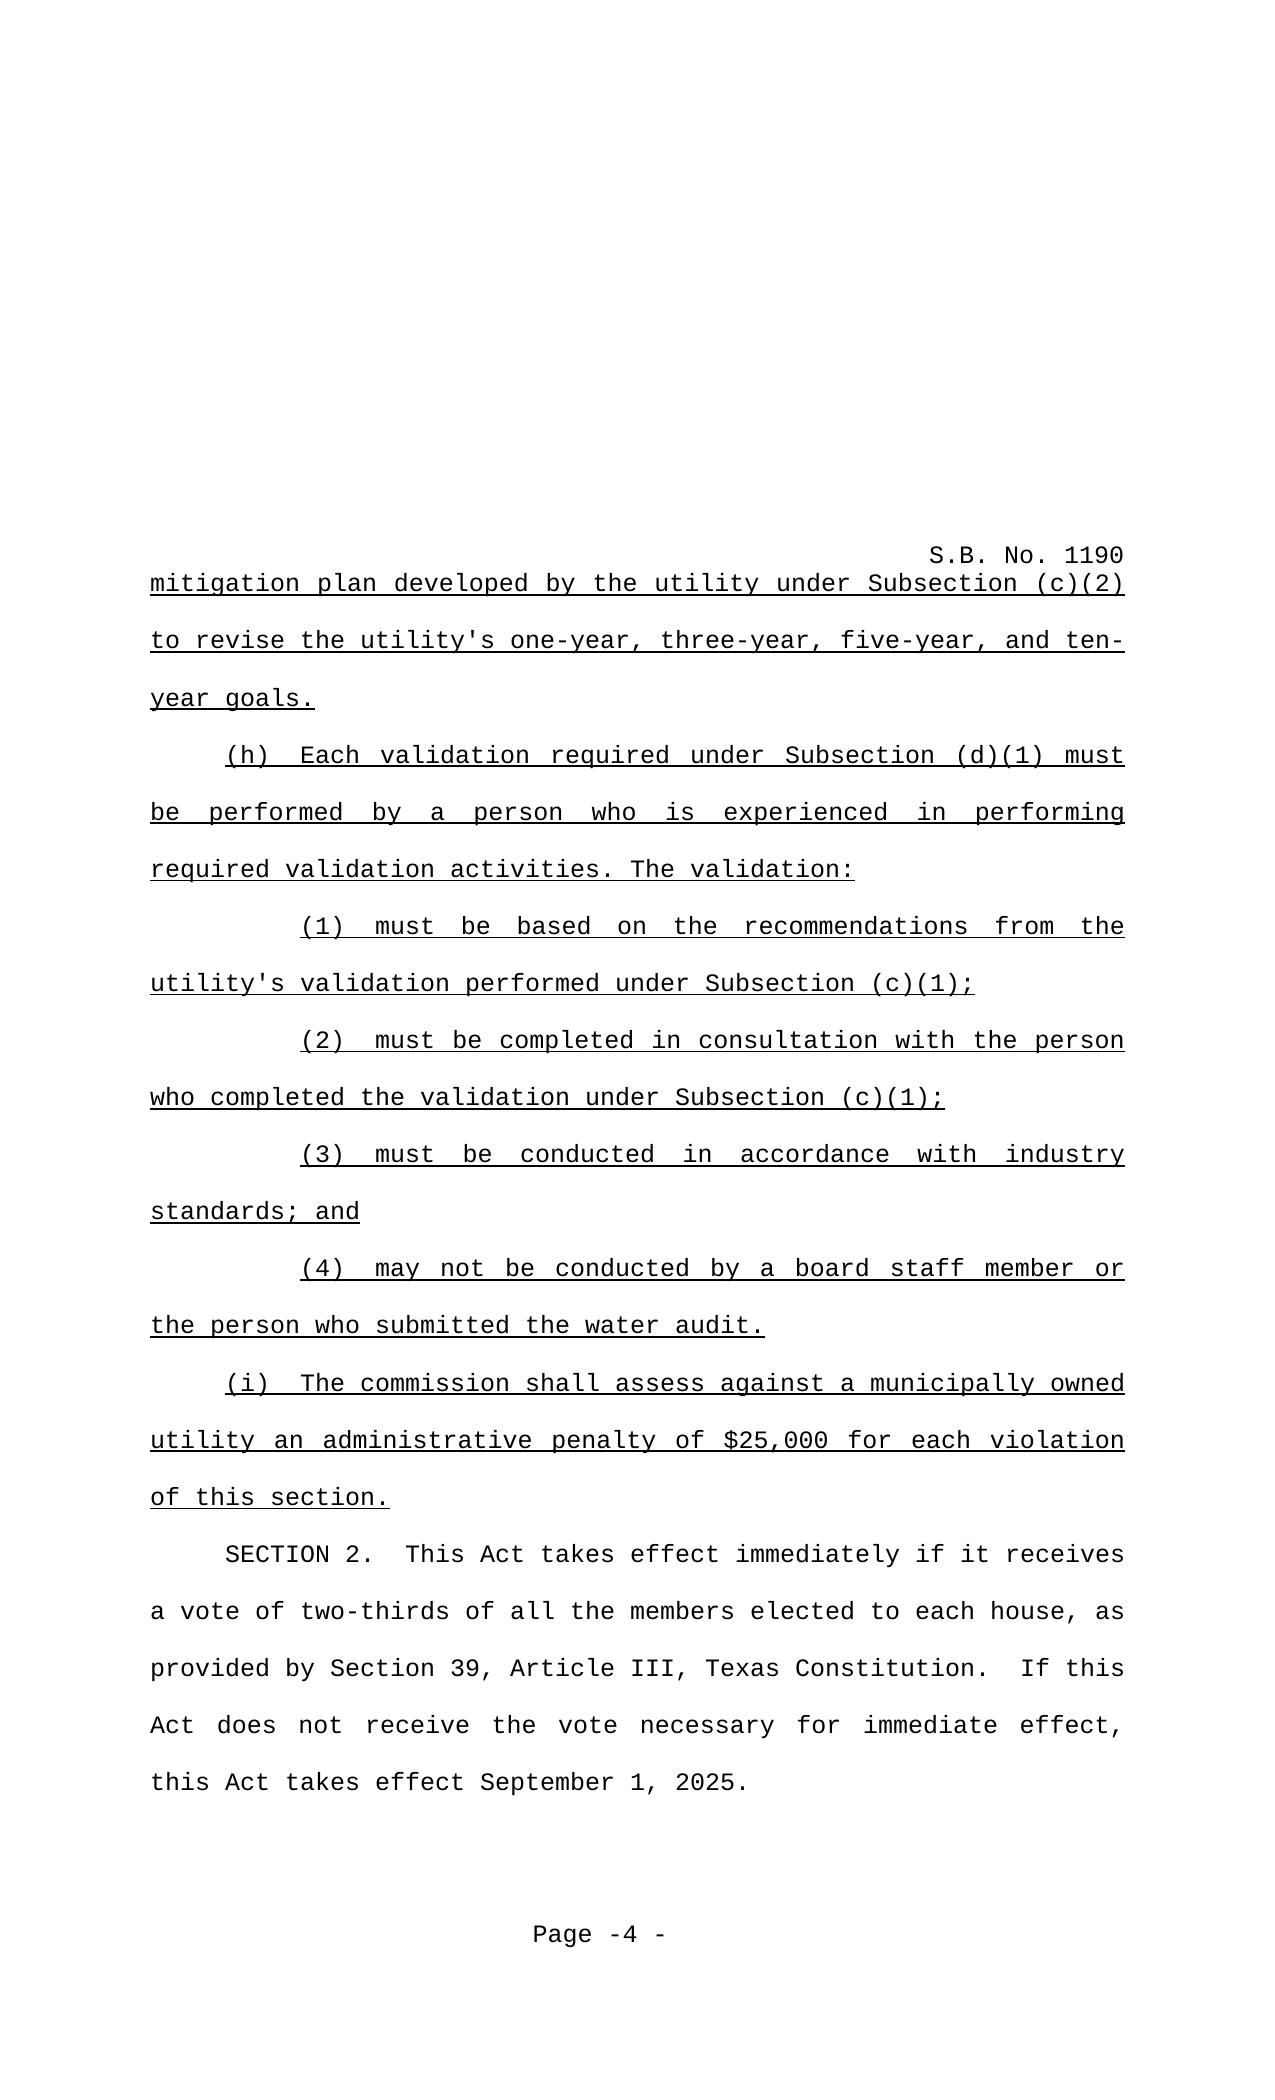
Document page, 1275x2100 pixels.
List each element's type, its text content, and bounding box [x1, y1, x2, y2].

text (h) Each validation required under Subsection (d)(1) must be performed by a person who is experienced in performing required validation activities. The validation: [150, 824, 1125, 885]
text (2) must be completed in consultation with the person who completed the validation under Subsection (c)(1); [150, 1027, 1125, 1113]
text (1) must be based on the recommendations from the utility's validation performed under Subsection (c)(1); [150, 913, 1125, 999]
text (i) The commission shall assess against a municipally owned utility an administrative penalty of $25,000 for each violation of this section. [150, 1452, 1125, 1513]
text (i) The commission shall assess against a municipally owned utility an administrative penalty of $25,000 for each violation of this section. [150, 1370, 1125, 1450]
text (3) must be conducted in accordance with industry standards; and [150, 1142, 1125, 1227]
text (h) Each validation required under Subsection (d)(1) must be performed by a person who is experienced in performing required validation activities. The validation: [150, 742, 1125, 822]
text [150, 571, 1125, 594]
text (4) may not be conducted by a board staff member or the person who submitted the water audit. [150, 1256, 1125, 1341]
text SECTION 2. This Act takes effect immediately if it receives a vote of two-thirds of all the members elected to each house, as provided by Section 39, Article III, Texas Constitution. If this Act does not receive the vote necessary for immediate effect, this Act takes effect September 1, 2025. [150, 1541, 1125, 1798]
